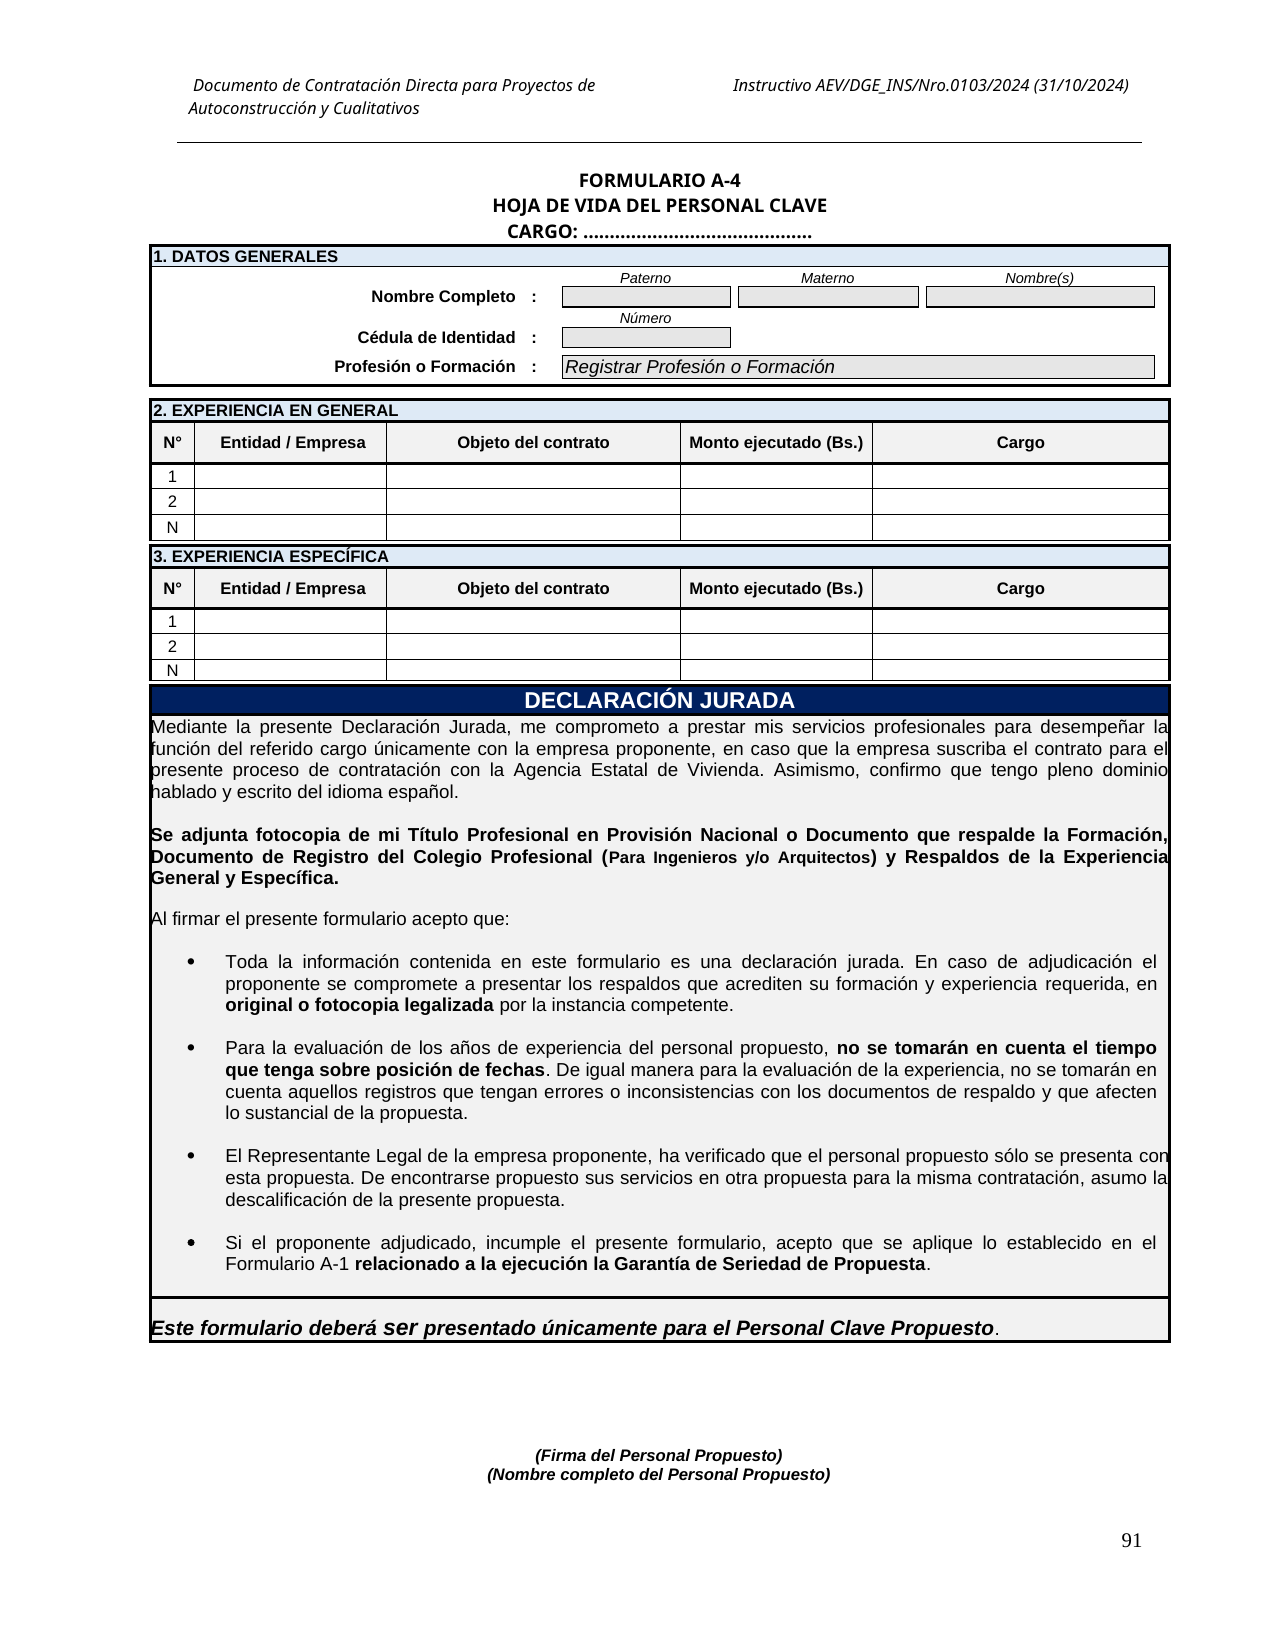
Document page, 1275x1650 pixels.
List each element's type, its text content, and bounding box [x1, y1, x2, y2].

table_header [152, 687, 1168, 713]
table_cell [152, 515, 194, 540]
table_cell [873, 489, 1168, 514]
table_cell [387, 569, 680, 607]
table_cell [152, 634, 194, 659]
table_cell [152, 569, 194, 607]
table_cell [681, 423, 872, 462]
text (Firma del Personal Propuesto) [177, 1445, 1142, 1464]
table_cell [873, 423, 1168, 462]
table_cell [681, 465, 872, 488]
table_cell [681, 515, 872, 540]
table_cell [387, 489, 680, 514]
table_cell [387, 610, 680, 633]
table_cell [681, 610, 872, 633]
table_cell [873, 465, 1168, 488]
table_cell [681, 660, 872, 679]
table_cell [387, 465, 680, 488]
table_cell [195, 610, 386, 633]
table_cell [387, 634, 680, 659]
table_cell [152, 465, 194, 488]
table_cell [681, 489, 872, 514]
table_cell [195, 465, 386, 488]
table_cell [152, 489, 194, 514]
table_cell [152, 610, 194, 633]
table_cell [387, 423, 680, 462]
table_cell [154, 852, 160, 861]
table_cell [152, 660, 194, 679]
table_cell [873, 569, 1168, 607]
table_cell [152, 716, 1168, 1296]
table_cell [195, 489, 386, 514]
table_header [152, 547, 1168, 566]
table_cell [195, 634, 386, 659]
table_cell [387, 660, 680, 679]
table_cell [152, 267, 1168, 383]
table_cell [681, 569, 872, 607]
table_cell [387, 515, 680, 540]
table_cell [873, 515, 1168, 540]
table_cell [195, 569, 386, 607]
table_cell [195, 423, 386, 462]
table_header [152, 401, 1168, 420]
text CARGO: ……………………………………. [177, 218, 1142, 244]
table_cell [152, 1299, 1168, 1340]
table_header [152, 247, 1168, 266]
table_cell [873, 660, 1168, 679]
text HOJA DE VIDA DEL PERSONAL CLAVE [177, 193, 1142, 218]
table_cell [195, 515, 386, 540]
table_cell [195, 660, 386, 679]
text (Nombre completo del Personal Propuesto) [177, 1464, 1142, 1484]
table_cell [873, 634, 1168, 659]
text FORMULARIO A-4 [177, 167, 1142, 193]
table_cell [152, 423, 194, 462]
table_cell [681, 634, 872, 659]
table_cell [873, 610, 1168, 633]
